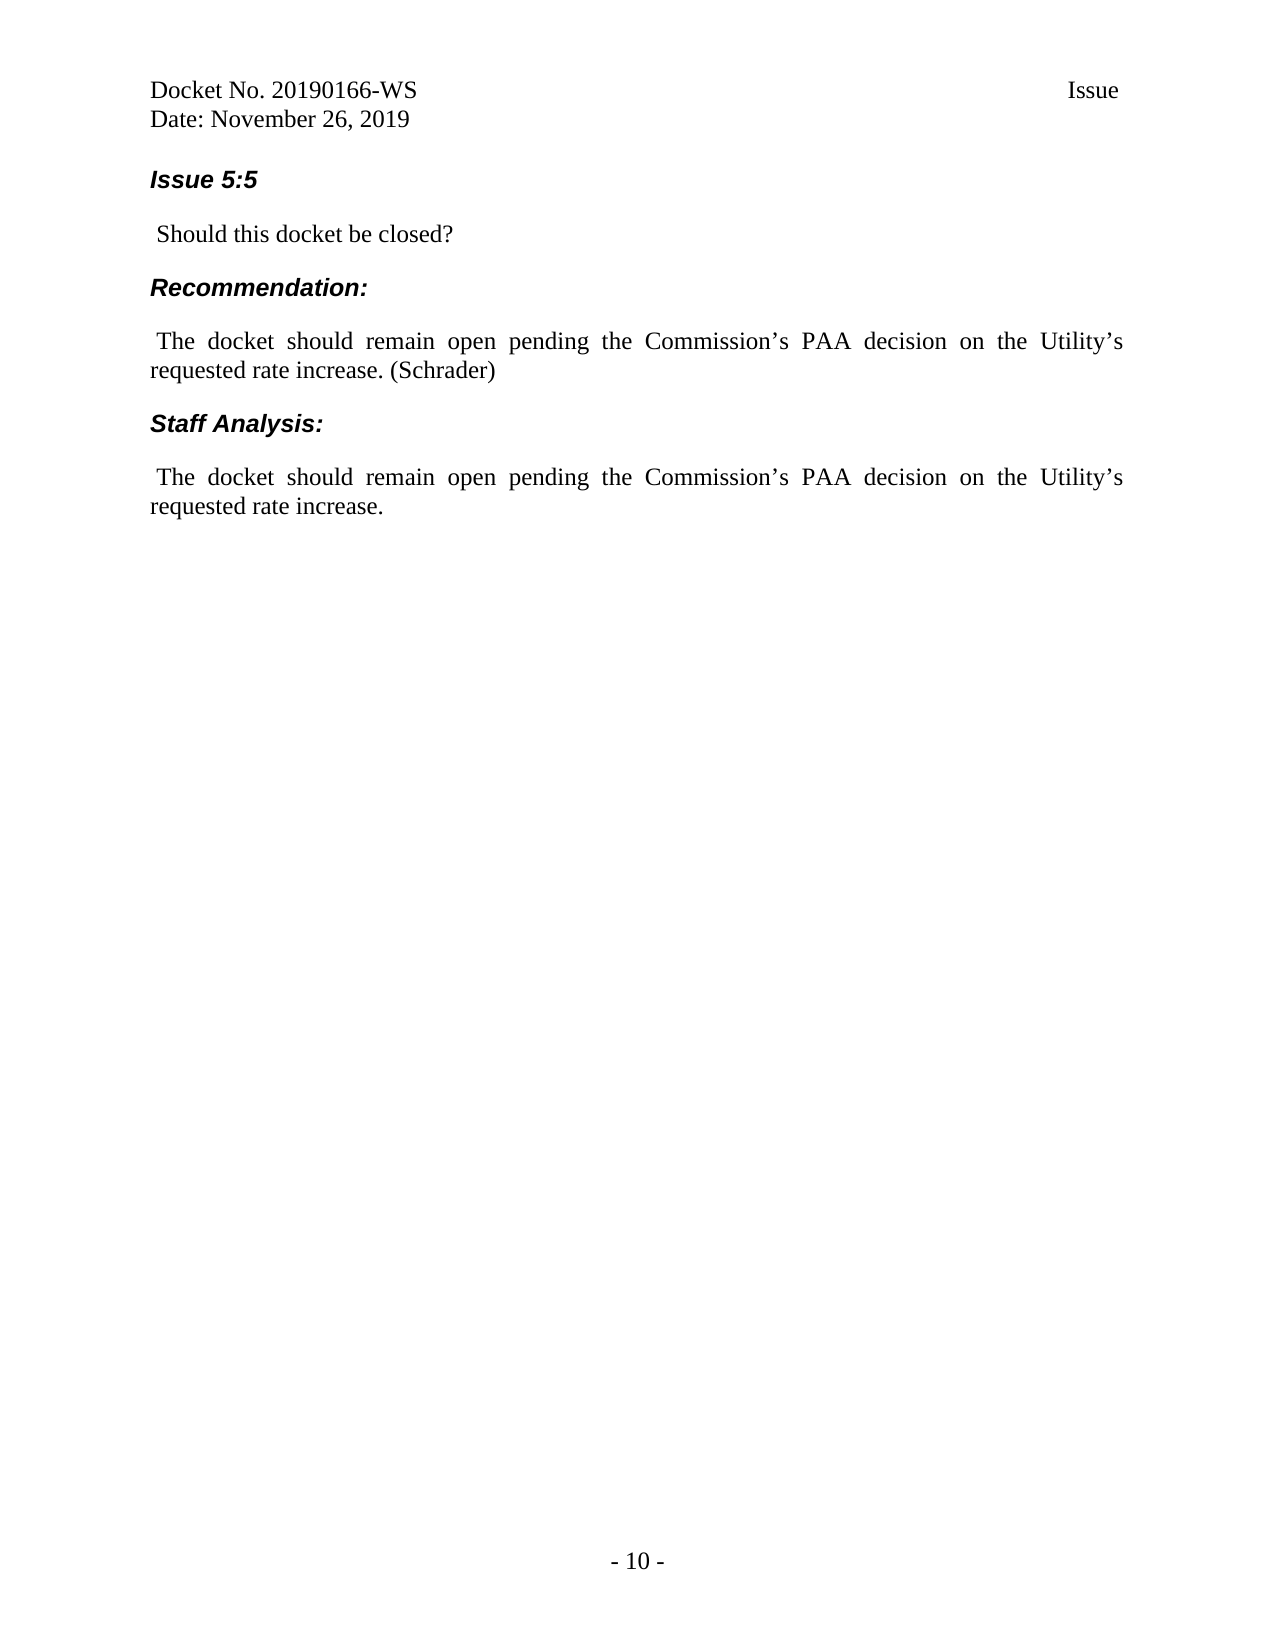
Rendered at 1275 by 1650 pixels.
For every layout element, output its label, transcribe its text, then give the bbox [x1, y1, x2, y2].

text The docket should remain open pending the Commission’s PAA decision on the Utility’s requested rate increase. (Schrader) [150, 326, 1125, 384]
text The docket should remain open pending the Commission’s PAA decision on the Utility’s requested rate increase. [150, 462, 1125, 520]
subtitle Staff Analysis: [150, 409, 1125, 437]
text Should this docket be closed? [150, 219, 1125, 247]
subtitle Issue 5: [150, 165, 1125, 194]
subtitle Recommendation: [150, 272, 1125, 301]
